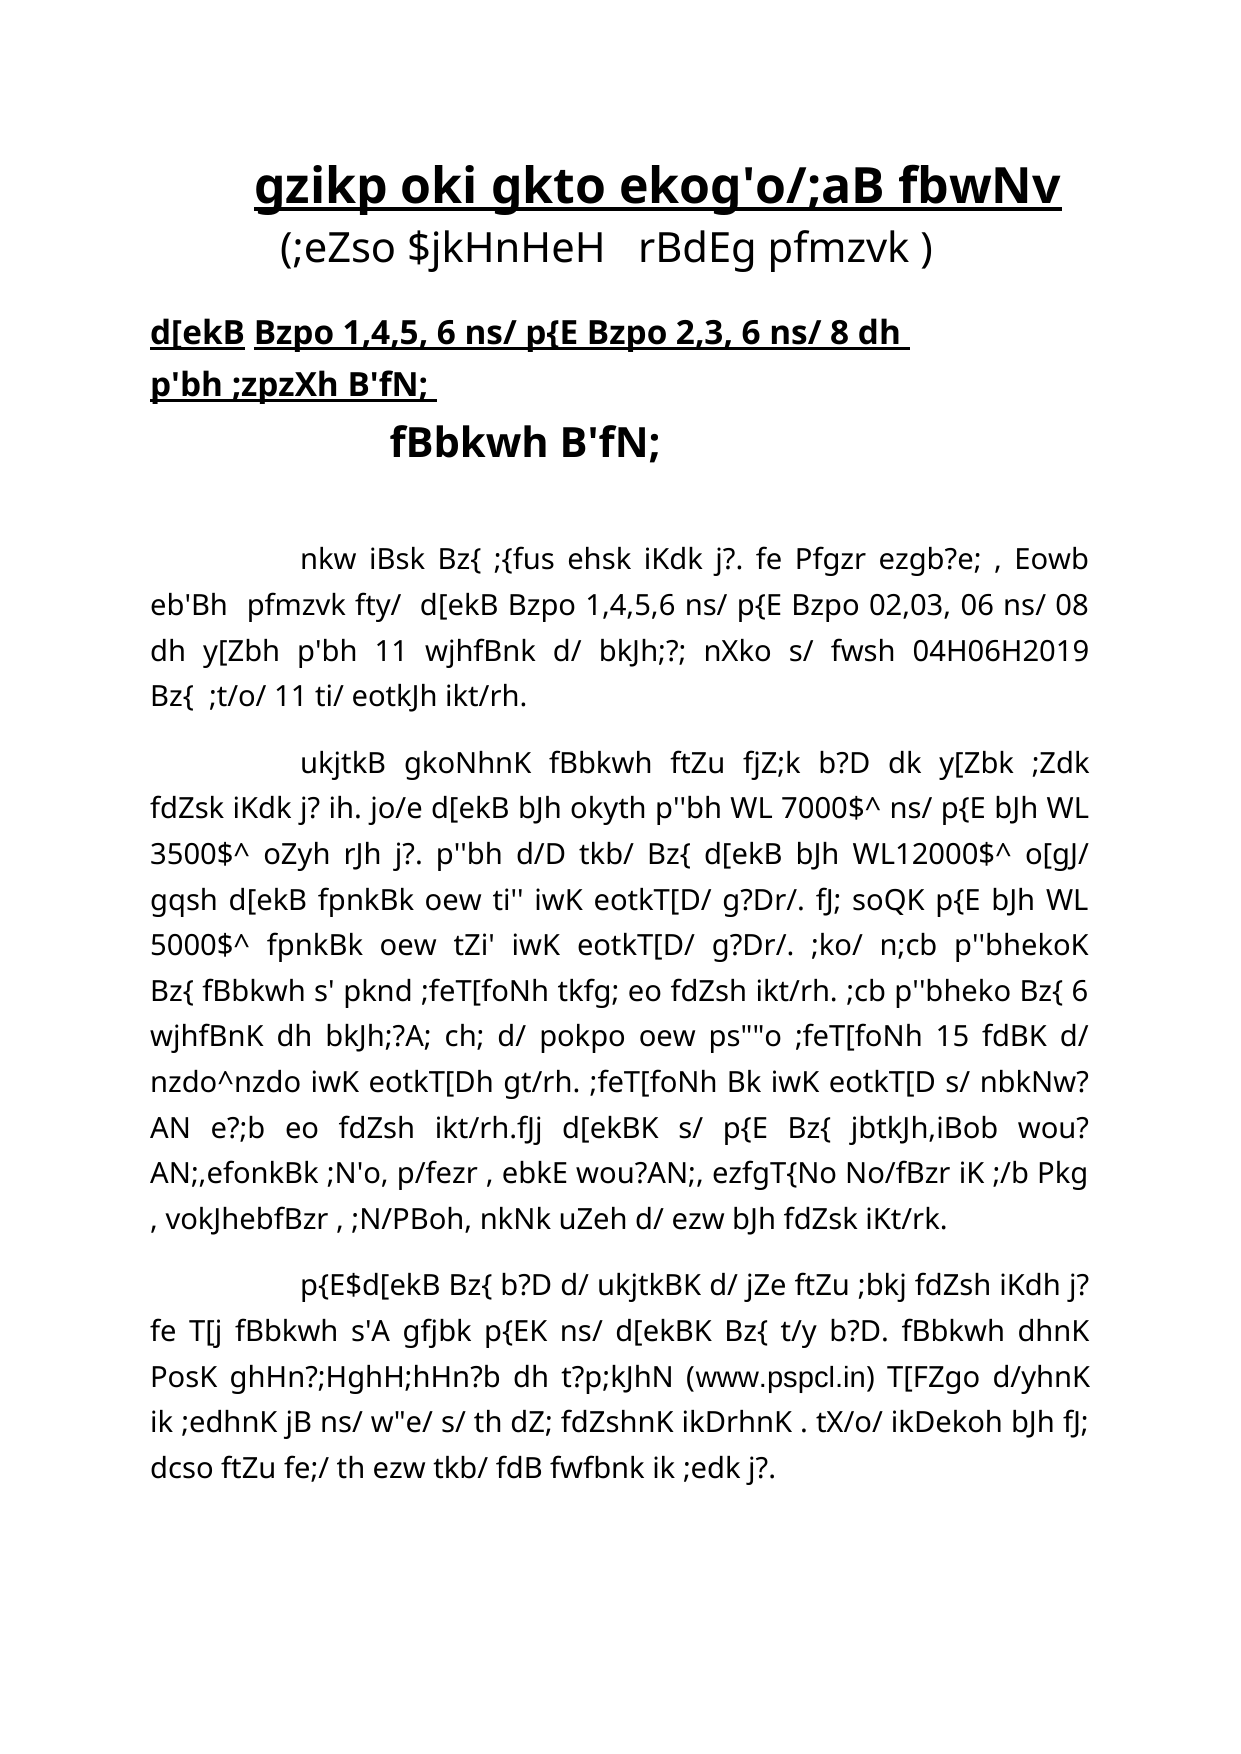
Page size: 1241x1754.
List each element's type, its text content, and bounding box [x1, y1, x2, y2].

text nkw iBsk Bz{ ;{fus ehsk iKdk j?. fe Pfgzr ezgb?e; , Eowb eb'Bh pfmzvk fty/ d[ekB Bzpo 1,4,5,6 ns/ p{E Bzpo 02,03, 06 ns/ 08 dh y[Zbh p'bh 11 wjhfBnk d/ bkJh;?; nXko s/ fwsh 04H06H2019 Bz{ ;t/o/ 11 ti/ eotkJh ikt/rh. [150, 538, 1090, 715]
text d[ekB Bzpo 1,4,5, 6 ns/ p{E Bzpo 2,3, 6 ns/ 8 dh p'bh ;zpzXh B'fN; [150, 309, 1090, 407]
text fBbkwh B'fN; [150, 413, 1090, 470]
text (;eZso $jkHnHeH rBdEg pfmzvk ) [150, 218, 1090, 275]
text gzikp oki gkto ekog'o/;aB fbwNv [150, 150, 1090, 218]
text ukjtkB gkoNhnK fBbkwh ftZu fjZ;k b?D dk y[Zbk ;Zdk fdZsk iKdk j? ih. jo/e d[ekB bJh okyth p''bh WL 7000$^ ns/ p{E bJh WL 3500$^ oZyh rJh j?. p''bh d/D tkb/ Bz{ d[ekB bJh WL12000$^ o[gJ/ gqsh d[ekB fpnkBk oew ti'' iwK eotkT[D/ g?Dr/. fJ; soQK p{E bJh WL 5000$^ fpnkBk oew tZi' iwK eotkT[D/ g?Dr/. ;ko/ n;cb p''bhekoK Bz{ fBbkwh s' pknd ;feT[foNh tkfg; eo fdZsh ikt/rh. ;cb p''bheko Bz{ 6 wjhfBnK dh bkJh;?A; ch; d/ pokpo oew ps""o ;feT[foNh 15 fdBK d/ nzdo^nzdo iwK eotkT[Dh gt/rh. ;feT[foNh Bk iwK eotkT[D s/ nbkNw?AN e?;b eo fdZsh ikt/rh.fJj d[ekBK s/ p{E Bz{ jbtkJh,iBob wou?AN;,efonkBk ;N'o, p/fezr , ebkE wou?AN;, ezfgT{No No/fBzr iK ;/b Pkg , vokJhebfBzr , ;N/PBoh, nkNk uZeh d/ ezw bJh fdZsk iKt/rk. [150, 742, 1090, 1238]
text p{E$d[ekB Bz{ b?D d/ ukjtkBK d/ jZe ftZu ;bkj fdZsh iKdh j? fe T[j fBbkwh s'A gfjbk p{EK ns/ d[ekBK Bz{ t/y b?D. fBbkwh dhnK PosK ghHn?;HghH;hHn?b dh t?p;kJhN (www.pspcl.in) T[FZgo d/yhnK ik ;edhnK jB ns/ w"e/ s/ th dZ; fdZshnK ikDrhnK . tX/o/ ikDekoh bJh fJ; dcso ftZu fe;/ th ezw tkb/ fdB fwfbnk ik ;edk j?. [150, 1264, 1090, 1487]
